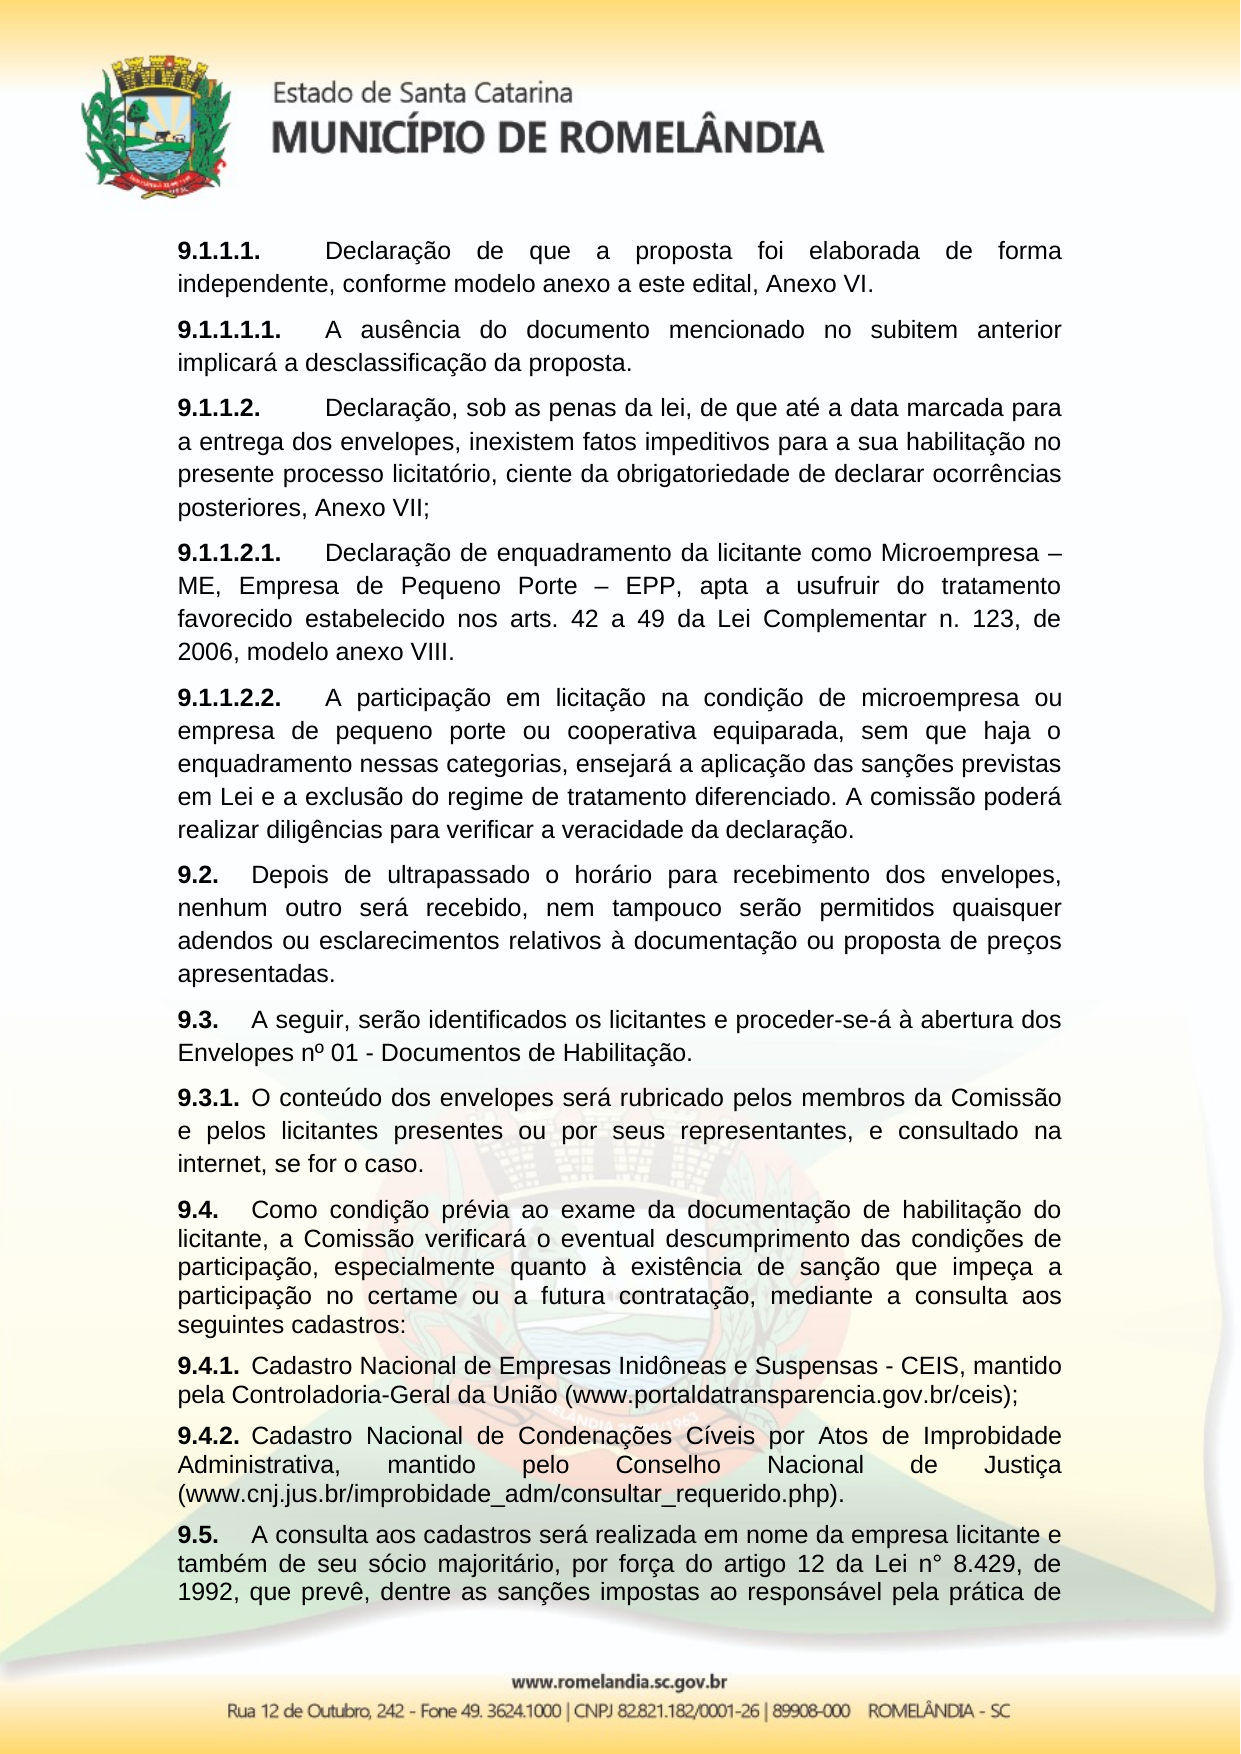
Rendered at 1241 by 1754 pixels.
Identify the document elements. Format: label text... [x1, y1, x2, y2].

list A ausência do documento mencionado no subitem anterior implicará a desclassificação da proposta. [177, 315, 1063, 377]
list Como condição prévia ao exame da documentação de habilitação do licitante, a Comissão verificará o eventual descumprimento das condições de participação, especialmente quanto à existência de sanção que impeça a participação no certame ou a futura contratação, mediante a consulta aos seguintes cadastros: [177, 1195, 1063, 1339]
list Cadastro Nacional de Empresas Inidôneas e Suspensas - CEIS, mantido pela Controladoria-Geral da União (www.portaldatransparencia.gov.br/ceis); [177, 1351, 1063, 1409]
list O conteúdo dos envelopes será rubricado pelos membros da Comissão e pelos licitantes presentes ou por seus representantes, e consultado na internet, se for o caso. [177, 1083, 1063, 1178]
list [177, 1520, 1063, 1606]
list Declaração de que a proposta foi elaborada de forma independente, conforme modelo anexo a este edital, Anexo VI. [177, 236, 1063, 298]
list A participação em licitação na condição de microempresa ou empresa de pequeno porte ou cooperativa equiparada, sem que haja o enquadramento nessas categorias, ensejará a aplicação das sanções previstas em Lei e a exclusão do regime de tratamento diferenciado. A comissão poderá realizar diligências para verificar a veracidade da declaração. [177, 683, 1063, 843]
picture [0, 0, 1241, 1754]
list Depois de ultrapassado o horário para recebimento dos envelopes, nenhum outro será recebido, nem tampouco serão permitidos quaisquer adendos ou esclarecimentos relativos à documentação ou proposta de preços apresentadas. [177, 860, 1063, 988]
list A seguir, serão identificados os licitantes e proceder-se-á à abertura dos Envelopes nº 01 - Documentos de Habilitação. [177, 1005, 1063, 1067]
list Cadastro Nacional de Condenações Cíveis por Atos de Improbidade Administrativa, mantido pelo Conselho Nacional de Justiça (www.cnj.jus.br/improbidade_adm/consultar_requerido.php). [177, 1421, 1063, 1507]
list Declaração de enquadramento da licitante como Microempresa – ME, Empresa de Pequeno Porte – EPP, apta a usufruir do tratamento favorecido estabelecido nos arts. 42 a 49 da Lei Complementar n. 123, de 2006, modelo anexo VIII. [177, 538, 1063, 666]
list Declaração, sob as penas da lei, de que até a data marcada para a entrega dos envelopes, inexistem fatos impeditivos para a sua habilitação no presente processo licitatório, ciente da obrigatoriedade de declarar ocorrências posteriores, Anexo VII; [177, 393, 1063, 521]
